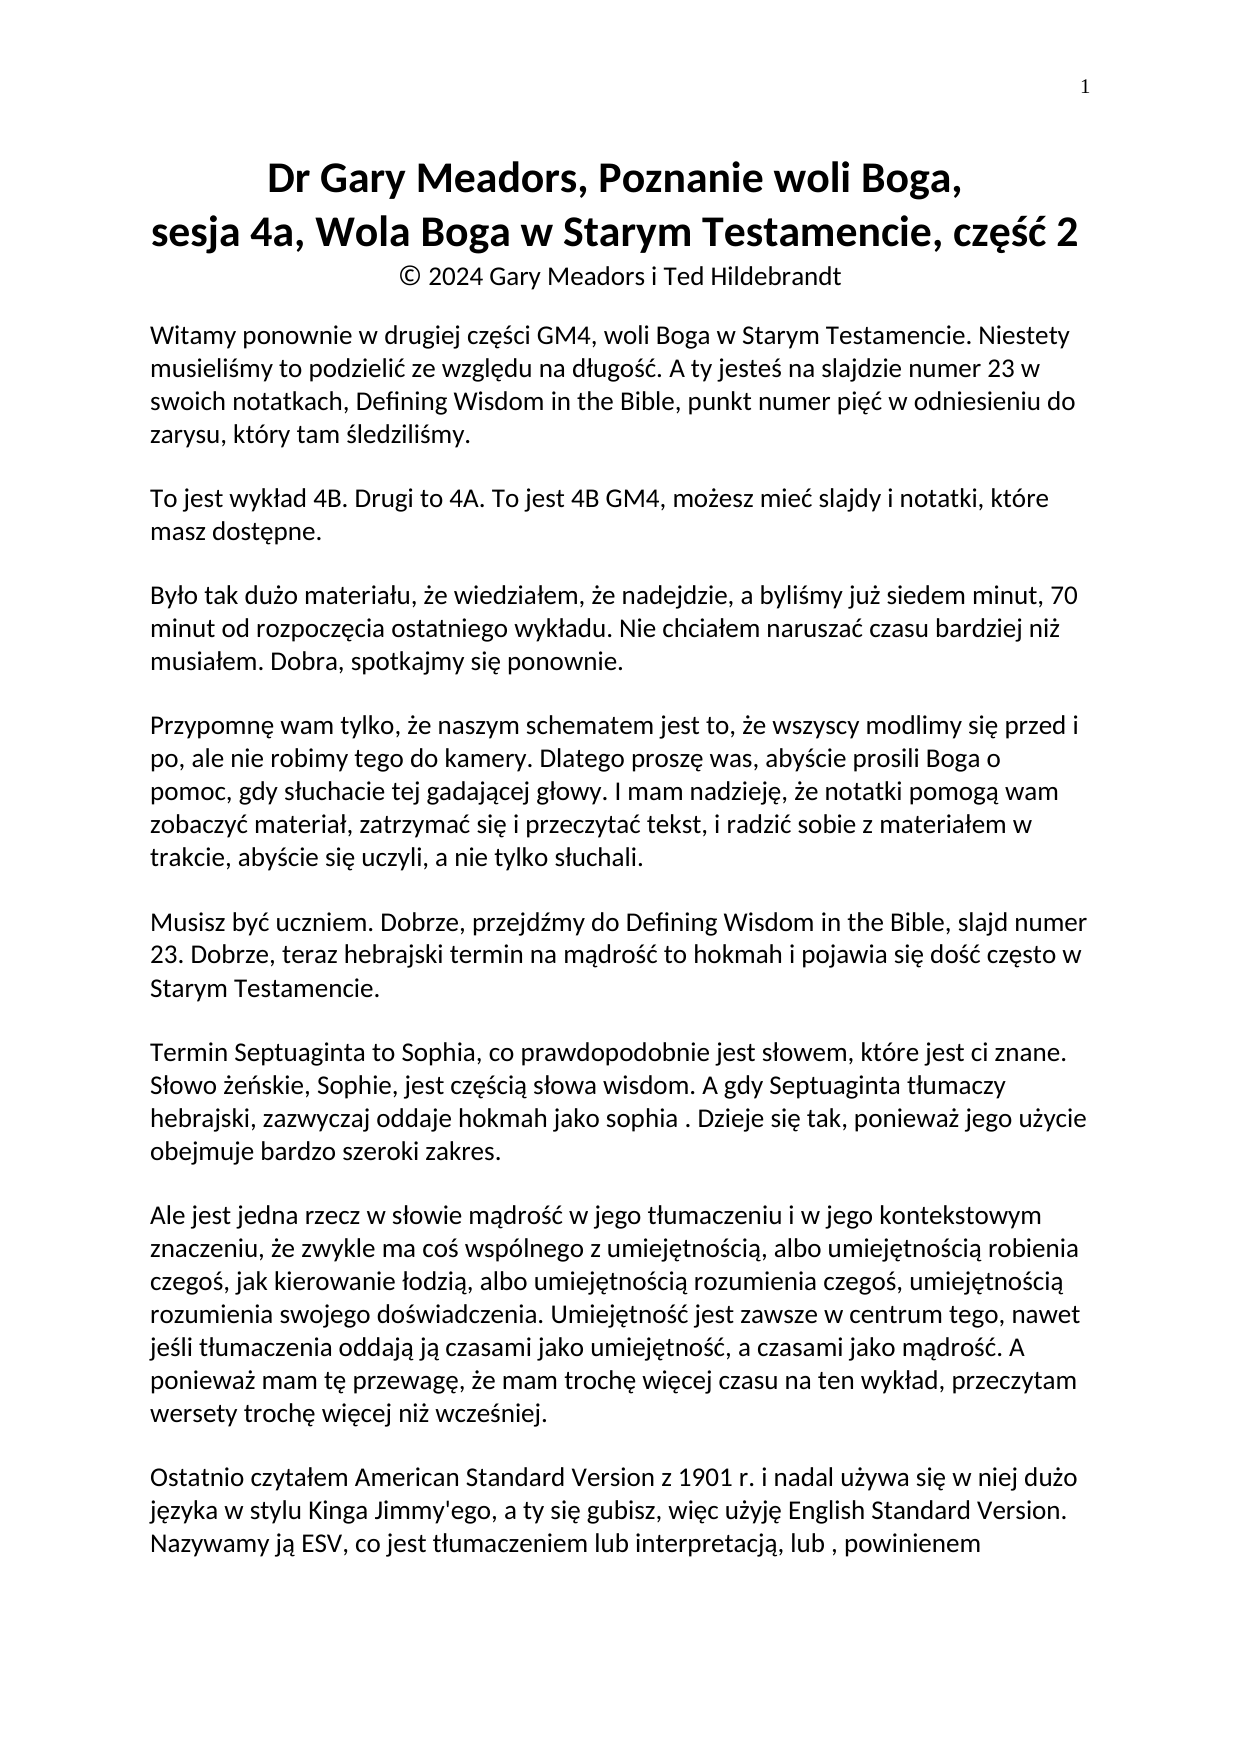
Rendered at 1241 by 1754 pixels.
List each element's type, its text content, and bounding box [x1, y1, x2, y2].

text Było tak dużo materiału, że wiedziałem, że nadejdzie, a byliśmy już siedem minut, 70 minut od rozpoczęcia ostatniego wykładu. Nie chciałem naruszać czasu bardziej niż musiałem. Dobra, spotkajmy się ponownie. [150, 578, 1090, 677]
text Musisz być uczniem. Dobrze, przejdźmy do Defining Wisdom in the Bible, slajd numer 23. Dobrze, teraz hebrajski termin na mądrość to hokmah i pojawia się dość często w Starym Testamencie. [150, 905, 1090, 1004]
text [150, 1460, 1090, 1559]
text Przypomnę wam tylko, że naszym schematem jest to, że wszyscy modlimy się przed i po, ale nie robimy tego do kamery. Dlatego proszę was, abyście prosili Boga o pomoc, gdy słuchacie tej gadającej głowy. I mam nadzieję, że notatki pomogą wam zobaczyć materiał, zatrzymać się i przeczytać tekst, i radzić sobie z materiałem w trakcie, abyście się uczyli, a nie tylko słuchali. [150, 708, 1090, 873]
text To jest wykład 4B. Drugi to 4A. To jest 4B GM4, możesz mieć slajdy i notatki, które masz dostępne. [150, 481, 1090, 547]
text Termin Septuaginta to Sophia, co prawdopodobnie jest słowem, które jest ci znane. Słowo żeńskie, Sophie, jest częścią słowa wisdom. A gdy Septuaginta tłumaczy hebrajski, zazwyczaj oddaje hokmah jako sophia . Dzieje się tak, ponieważ jego użycie obejmuje bardzo szeroki zakres. [150, 1035, 1090, 1167]
text Witamy ponownie w drugiej części GM4, woli Boga w Starym Testamencie. Niestety musieliśmy to podzielić ze względu na długość. A ty jesteś na slajdzie numer 23 w swoich notatkach, Defining Wisdom in the Bible, punkt numer pięć w odniesieniu do zarysu, który tam śledziliśmy. [150, 318, 1090, 450]
text Dr Gary Meadors, Poznanie woli Boga, sesja 4a, Wola Boga w Starym Testamencie, część 2 © 2024 Gary Meadors i Ted Hildebrandt [150, 150, 1090, 318]
text Ale jest jedna rzecz w słowie mądrość w jego tłumaczeniu i w jego kontekstowym znaczeniu, że zwykle ma coś wspólnego z umiejętnością, albo umiejętnością robienia czegoś, jak kierowanie łodzią, albo umiejętnością rozumienia czegoś, umiejętnością rozumienia swojego doświadczenia. Umiejętność jest zawsze w centrum tego, nawet jeśli tłumaczenia oddają ją czasami jako umiejętność, a czasami jako mądrość. A ponieważ mam tę przewagę, że mam trochę więcej czasu na ten wykład, przeczytam wersety trochę więcej niż wcześniej. [150, 1198, 1090, 1429]
